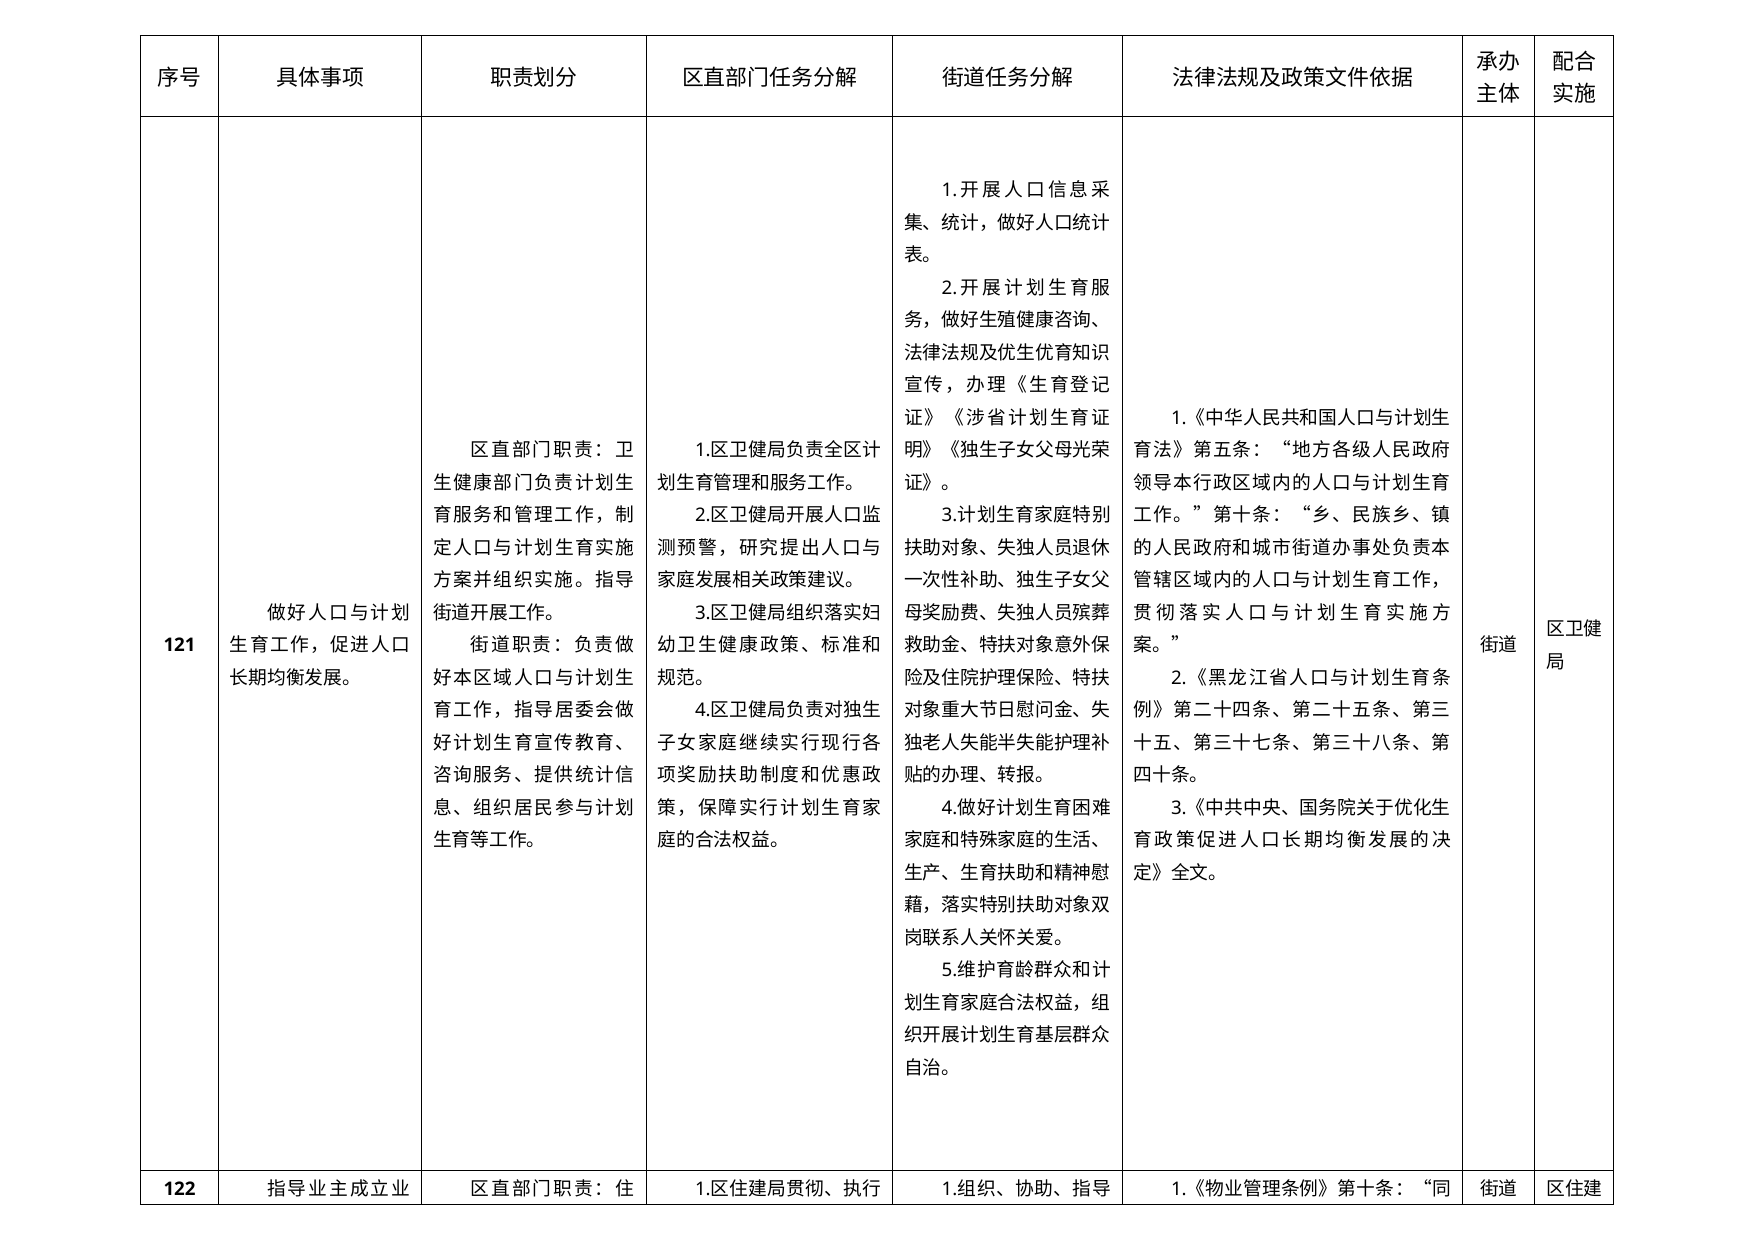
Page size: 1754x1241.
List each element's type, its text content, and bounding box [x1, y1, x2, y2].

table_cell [219, 1171, 421, 1204]
table_header 法律法规及政策文件依据 [1123, 36, 1462, 116]
table_header 配合实施 [1535, 36, 1613, 116]
table_cell 1.区卫健局负责全区计划生育管理和服务工作。 2.区卫健局开展人口监测预警，研究提出人口与家庭发展相关政策建议。 3.区卫健局组织落实妇幼卫生健康政策、标准和规范。 4.区卫健局负责对独生子女家庭继续实行现行各项奖励扶助制度和优惠政策，保障实行计划生育家庭的合法权益。 [647, 117, 892, 1170]
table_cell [422, 1171, 646, 1204]
table_header 具体事项 [219, 36, 421, 116]
table_header 街道任务分解 [893, 36, 1122, 116]
table_header 职责划分 [422, 36, 646, 116]
table_cell 做好人口与计划生育工作，促进人口长期均衡发展。 [219, 117, 421, 1170]
table_header 序号 [141, 36, 218, 116]
table_cell 区卫健局 [1535, 117, 1613, 1170]
table_header 承办主体 [1463, 36, 1534, 116]
table_header 区直部门任务分解 [647, 36, 892, 116]
table_cell 街道 [1463, 1171, 1534, 1204]
table_cell 121 [141, 117, 218, 1170]
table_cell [647, 1171, 892, 1204]
table_cell 122 [141, 1171, 218, 1204]
table_cell 街道 [1463, 117, 1534, 1170]
table_cell 1.开展人口信息采集、统计，做好人口统计表。 2.开展计划生育服务，做好生殖健康咨询、法律法规及优生优育知识宣传，办理《生育登记证》《涉省计划生育证明》《独生子女父母光荣证》。 3.计划生育家庭特别扶助对象、失独人员退休一次性补助、独生子女父母奖励费、失独人员殡葬救助金、特扶对象意外保险及住院护理保险、特扶对象重大节日慰问金、失独老人失能半失能护理补贴的办理、转报。 4.做好计划生育困难家庭和特殊家庭的生活、生产、生育扶助和精神慰藉，落实特别扶助对象双岗联系人关怀关爱。 5.维护育龄群众和计划生育家庭合法权益，组织开展计划生育基层群众自治。 [893, 117, 1122, 1170]
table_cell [893, 1171, 1122, 1204]
table_cell 1.《中华人民共和国人口与计划生育法》第五条：“地方各级人民政府领导本行政区域内的人口与计划生育工作。”第十条：“乡、民族乡、镇的人民政府和城市街道办事处负责本管辖区域内的人口与计划生育工作，贯彻落实人口与计划生育实施方案。” 2.《黑龙江省人口与计划生育条例》第二十四条、第二十五条、第三十五、第三十七条、第三十八条、第四十条。 3.《中共中央、国务院关于优化生育政策促进人口长期均衡发展的决定》全文。 [1123, 117, 1462, 1170]
table_cell 区住建局 [1535, 1171, 1613, 1204]
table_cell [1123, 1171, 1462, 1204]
table_cell 区直部门职责：卫生健康部门负责计划生育服务和管理工作，制定人口与计划生育实施方案并组织实施。指导街道开展工作。 街道职责：负责做好本区域人口与计划生育工作，指导居委会做好计划生育宣传教育、咨询服务、提供统计信息、组织居民参与计划生育等工作。 [422, 117, 646, 1170]
